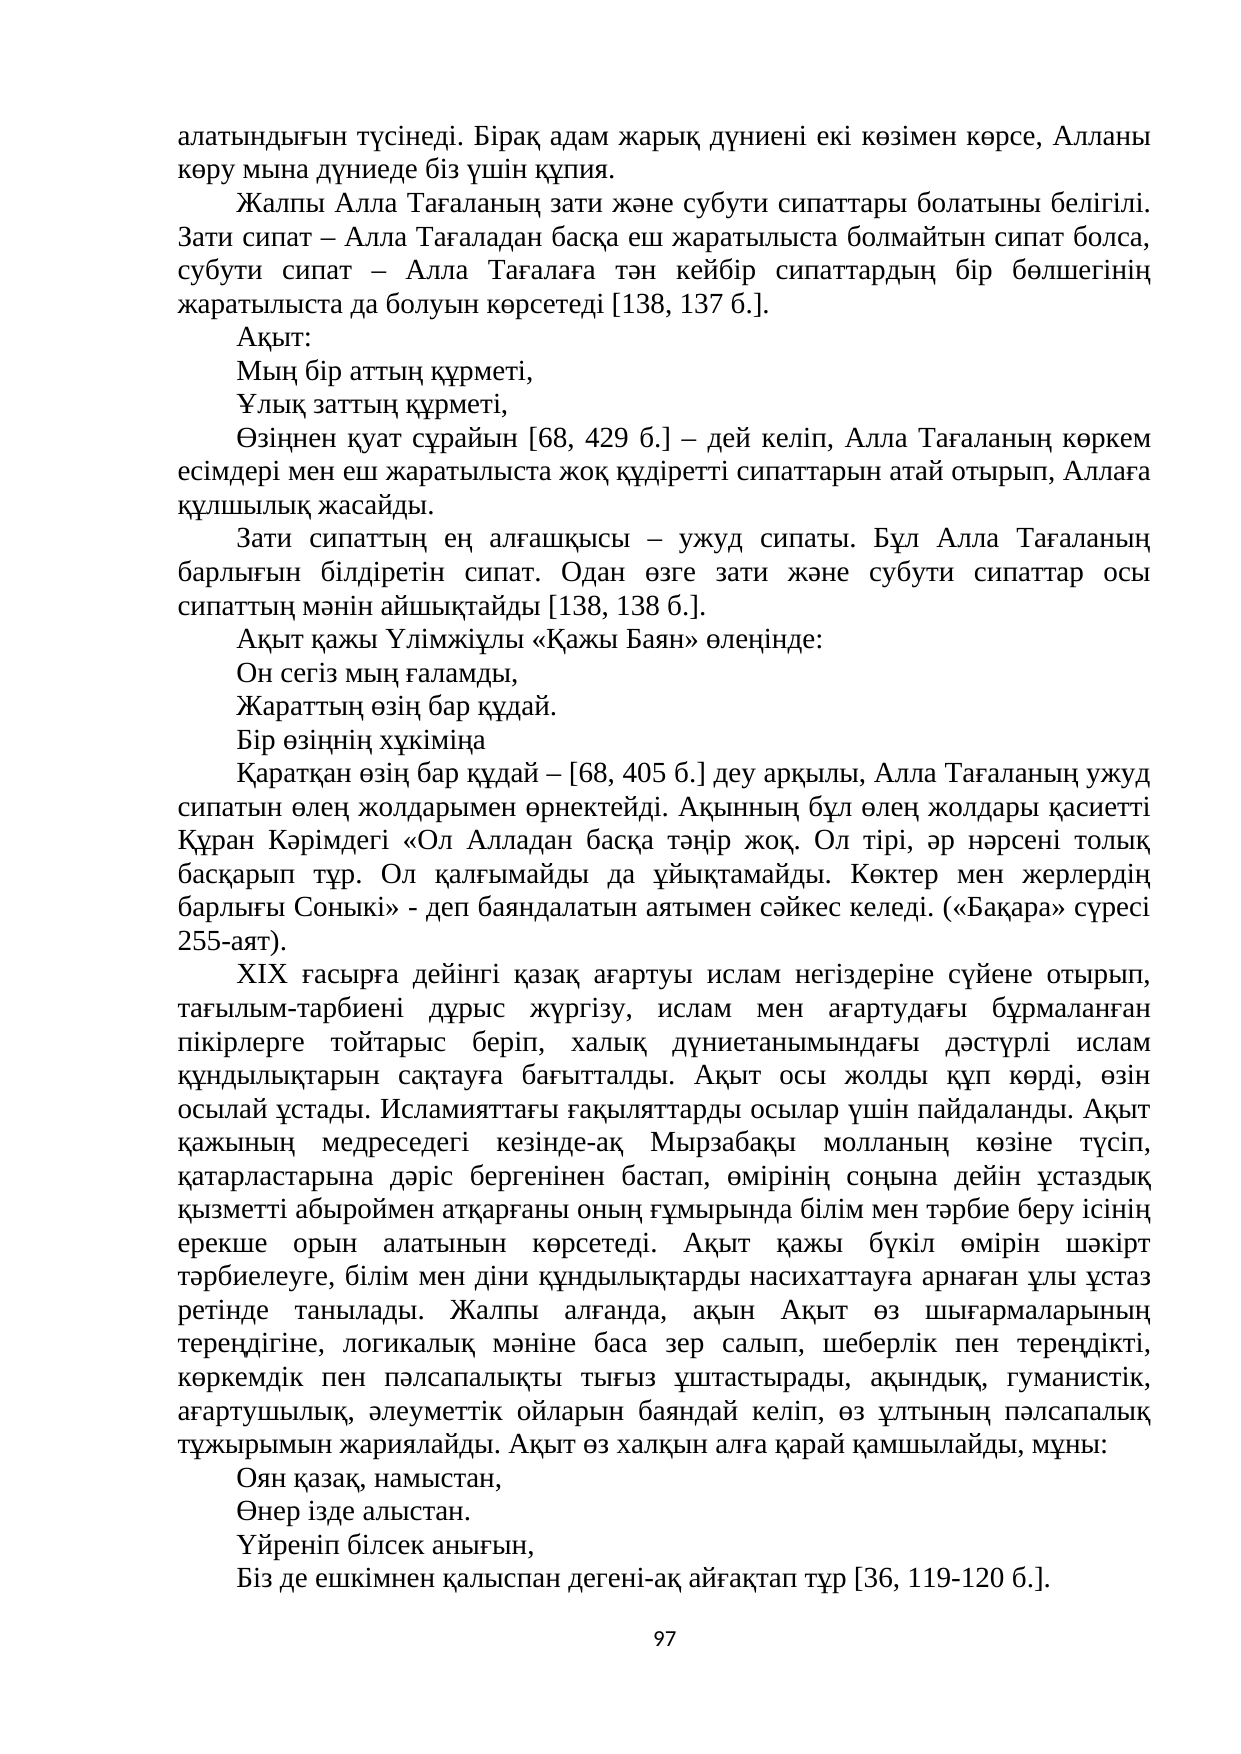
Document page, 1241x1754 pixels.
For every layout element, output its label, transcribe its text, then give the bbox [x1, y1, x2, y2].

subtitle Жараттың өзің бар құдай. [177, 688, 1152, 722]
subtitle Ақыт қажы Үлімжіұлы «Қажы Баян» өлеңінде: [177, 621, 1152, 655]
subtitle Бір өзіңнің хұкіміңа [177, 722, 1152, 755]
subtitle Он сегіз мың ғаламды, [177, 655, 1152, 688]
text Біз де ешкімнен қалыспан дегені-ақ айғақтап тұр [36, 119-120 б.]. [177, 1560, 1152, 1594]
text Өнер ізде алыстан. [177, 1493, 1152, 1527]
text Зати сипаттың ең алғашқысы – ужуд сипаты. Бұл Алла Тағаланың барлығын білдіретін сипат. Одан өзге зати және субути сипаттар осы сипаттың мәнін айшықтайды [138, 138 б.]. [177, 521, 1152, 621]
text Оян қазақ, намыстан, [177, 1460, 1152, 1493]
text Мың бір аттың құрметі, [177, 353, 1152, 386]
text Үйреніп білсек анығын, [177, 1527, 1152, 1560]
text Өзіңнен қуат сұрайын [68, 429 б.] – дей келіп, Алла Тағаланың көркем есімдері мен еш жаратылыста жоқ құдіретті сипаттарын атай отырып, Аллаға құлшылық жасайды. [177, 420, 1152, 521]
text Ақыт: [177, 319, 1152, 353]
text Жалпы Алла Тағаланың зати және субути сипаттары болатыны белігілі. Зати сипат – Алла Тағаладан басқа еш жаратылыста болмайтын сипат болса, субути сипат – Алла Тағалаға тән кейбір сипаттардың бір бөлшегінің жаратылыста да болуын көрсетеді [138, 137 б.]. [177, 185, 1152, 319]
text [177, 118, 1152, 185]
text ХІХ ғасырға дейінгі қазақ ағартуы ислам негіздеріне сүйене отырып, тағылым-тарбиені дұрыс жүргізу, ислам мен ағартудағы бұрмаланған пікірлерге тойтарыс беріп, халық дүниетанымындағы дәстүрлі ислам құндылықтарын сақтауға бағытталды. Ақыт осы жолды құп көрді, өзін осылай ұстады. Исламияттағы ғақыляттарды осылар үшін пайдаланды. Ақыт қажының медреседегі кезінде-ақ Мырзабақы молланың көзіне түсіп, қатарластарына дәріс бергенінен бастап, өмірінің соңына дейін ұстаздық қызметті абыроймен атқарғаны оның ғұмырында білім мен тәрбие беру ісінің ерекше орын алатынын көрсетеді. Ақыт қажы бүкіл өмірін шәкірт тәрбиелеуге, білім мен діни құндылықтарды насихаттауға арнаған ұлы ұстаз ретінде танылады. Жалпы алғанда, ақын Ақыт өз шығармаларының тереңдігіне, логикалық мәніне баса зер салып, шеберлік пен тереңдікті, көркемдік пен пәлсапалықты тығыз ұштастырады, ақындық, гуманистік, ағартушылық, әлеуметтік ойларын баяндай келіп, өз ұлтының пәлсапалық тұжырымын жариялайды. Ақыт өз халқын алға қарай қамшылайды, мұны: [177, 957, 1152, 1460]
text Ұлық заттың құрметі, [177, 386, 1152, 420]
text Қаратқан өзің бар құдай – [68, 405 б.] деу арқылы, Алла Тағаланың ужуд сипатын өлең жолдарымен өрнектейді. Ақынның бұл өлең жолдары қасиетті Құран Кәрімдегі «Ол Алладан басқа тәңір жоқ. Ол тірі, әр нәрсені толық басқарып тұр. Ол қалғымайды да ұйықтамайды. Көктер мен жерлердің барлығы Соныкі» - деп баяндалатын аятымен сәйкес келеді. («Бақара» сүресі 255-аят). [177, 755, 1152, 957]
